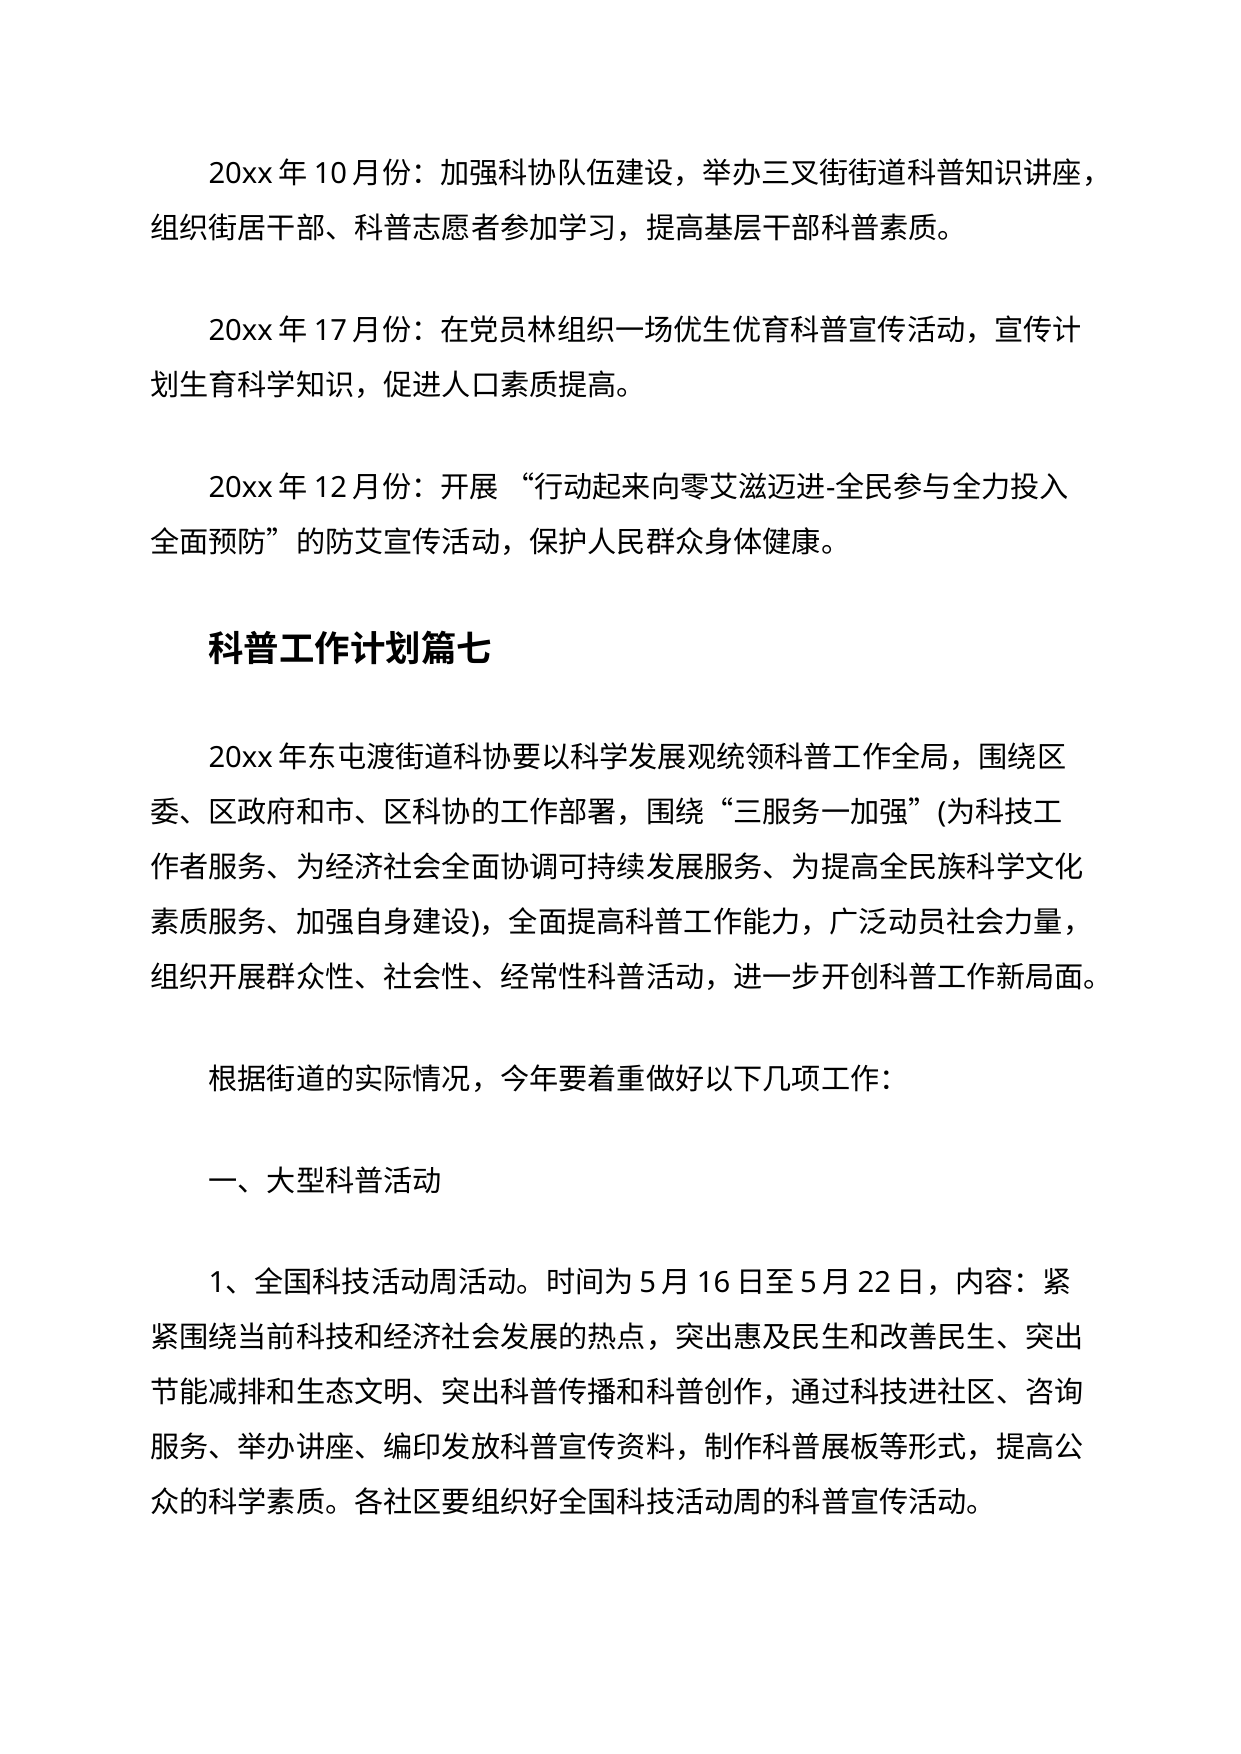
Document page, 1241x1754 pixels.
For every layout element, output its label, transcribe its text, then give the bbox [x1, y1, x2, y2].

text 根据街道的实际情况，今年要着重做好以下几项工作： [150, 1055, 1090, 1098]
text 20xx年12月份：开展 “行动起来向零艾滋迈进-全民参与全力投入全面预防”的防艾宣传活动，保护人民群众身体健康。 [150, 463, 1090, 561]
text 20xx年10月份：加强科协队伍建设，举办三叉街街道科普知识讲座，组织街居干部、科普志愿者参加学习，提高基层干部科普素质。 [150, 150, 1090, 247]
text 1、全国科技活动周活动。时间为5月16日至5月22日，内容：紧紧围绕当前科技和经济社会发展的热点，突出惠及民生和改善民生、突出节能减排和生态文明、突出科普传播和科普创作，通过科技进社区、咨询服务、举办讲座、编印发放科普宣传资料，制作科普展板等形式，提高公众的科学素质。各社区要组织好全国科技活动周的科普宣传活动。 [150, 1259, 1090, 1521]
text 一、大型科普活动 [150, 1157, 1090, 1199]
text 科普工作计划篇七 [150, 620, 1090, 672]
text 20xx年东屯渡街道科协要以科学发展观统领科普工作全局，围绕区委、区政府和市、区科协的工作部署，围绕“三服务一加强”(为科技工作者服务、为经济社会全面协调可持续发展服务、为提高全民族科学文化素质服务、加强自身建设)，全面提高科普工作能力，广泛动员社会力量，组织开展群众性、社会性、经常性科普活动，进一步开创科普工作新局面。 [150, 734, 1090, 996]
text 20xx年17月份：在党员林组织一场优生优育科普宣传活动，宣传计划生育科学知识，促进人口素质提高。 [150, 307, 1090, 404]
